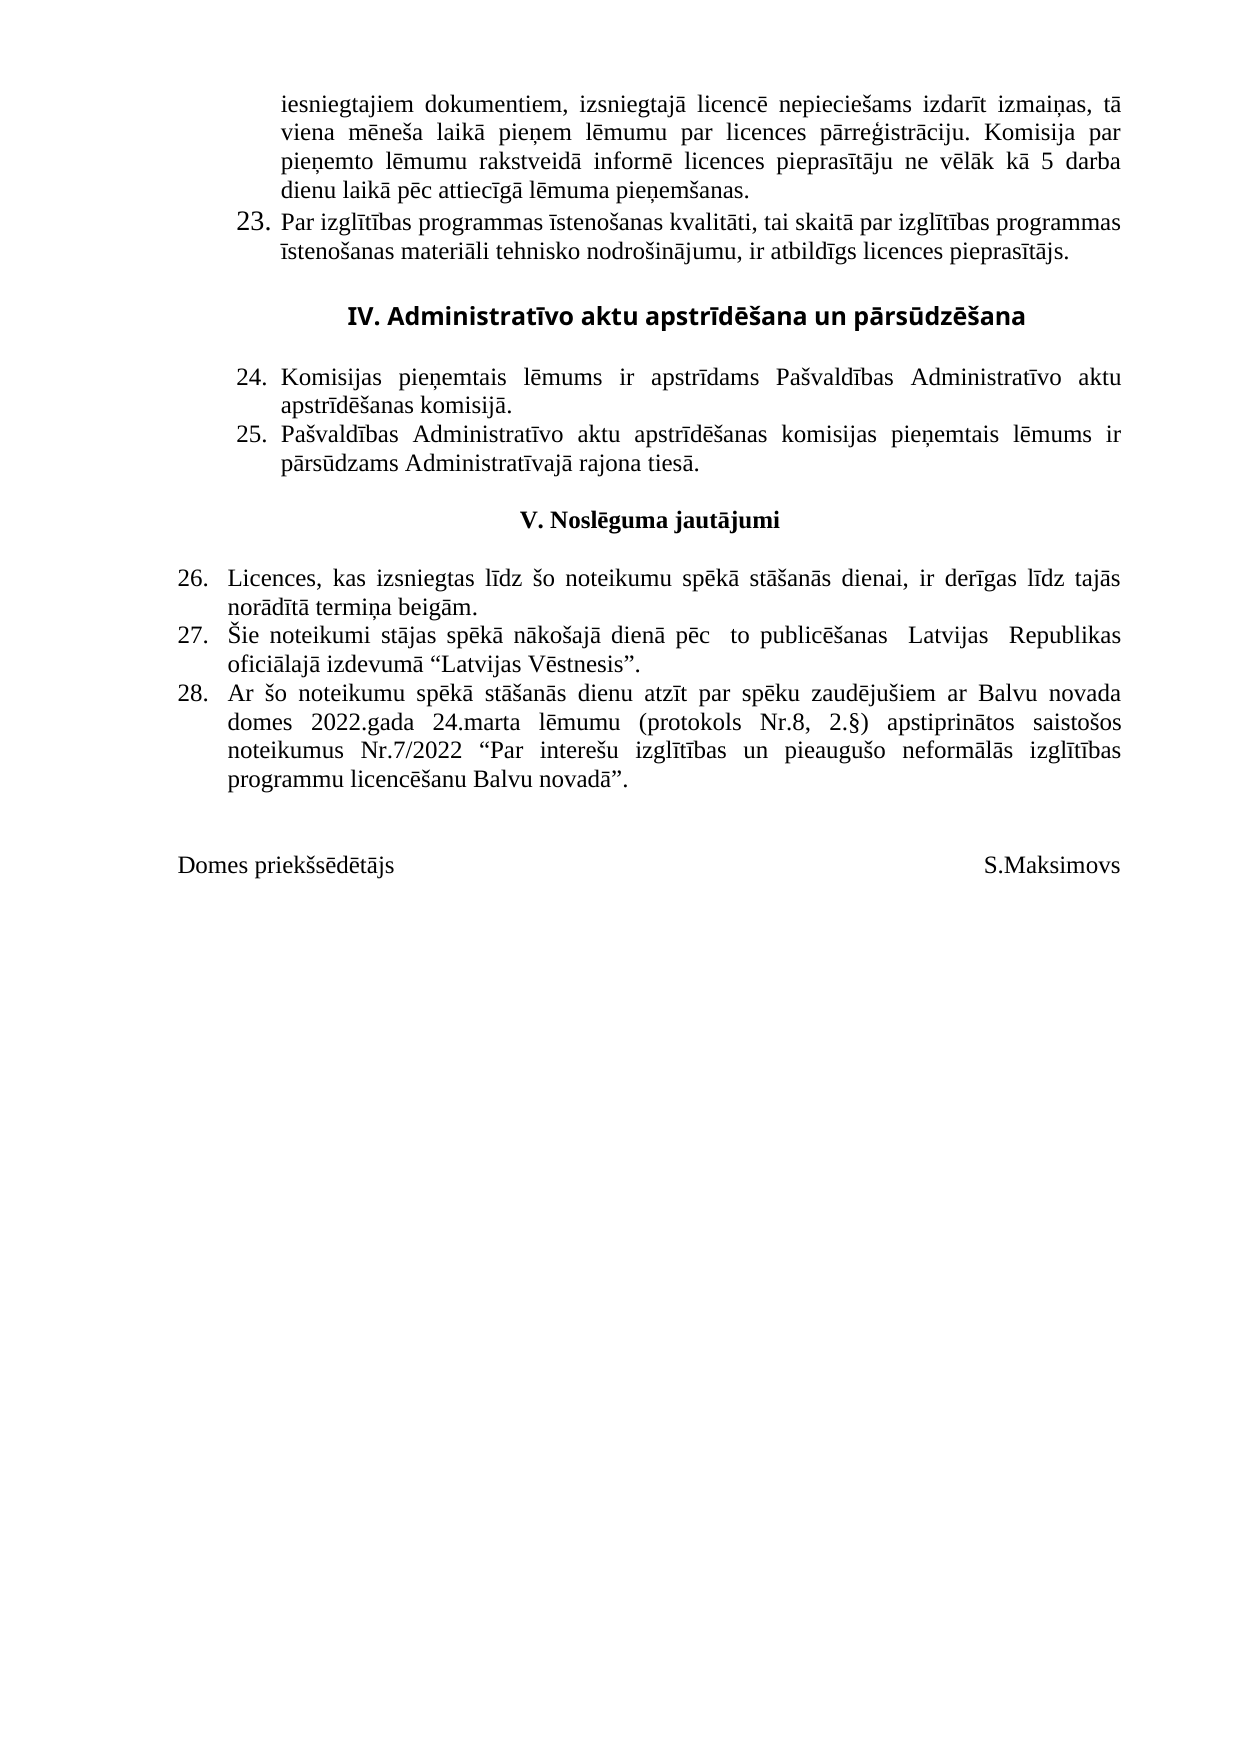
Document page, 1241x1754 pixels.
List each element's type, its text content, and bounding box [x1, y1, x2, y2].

list Šie noteikumi stājas spēkā nākošajā dienā pēc to publicēšanas Latvijas Republikas oficiālajā izdevumā “Latvijas Vēstnesis”. [177, 620, 1122, 678]
text V. Noslēguma jautājumi [177, 505, 1122, 534]
list Komisijas pieņemtais lēmums ir apstrīdams Pašvaldības Administratīvo aktu apstrīdēšanas komisijā. [236, 362, 1122, 419]
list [236, 89, 1122, 204]
list Licences, kas izsniegtas līdz šo noteikumu spēkā stāšanās dienai, ir derīgas līdz tajās norādītā termiņa beigām. [177, 563, 1122, 620]
text IV. Administratīvo aktu apstrīdēšana un pārsūdzēšana [252, 299, 1122, 333]
list Pašvaldības Administratīvo aktu apstrīdēšanas komisijas pieņemtais lēmums ir pārsūdzams Administratīvajā rajona tiesā. [236, 419, 1122, 477]
list Par izglītības programmas īstenošanas kvalitāti, tai skaitā par izglītības programmas īstenošanas materiāli tehnisko nodrošinājumu, ir atbildīgs licences pieprasītājs. [236, 204, 1122, 265]
list Ar šo noteikumu spēkā stāšanās dienu atzīt par spēku zaudējušiem ar Balvu novada domes 2022.gada 24.marta lēmumu (protokols Nr.8, 2.§) apstiprinātos saistošos noteikumus Nr.7/2022 “Par interešu izglītības un pieaugušo neformālās izglītības programmu licencēšanu Balvu novadā”. [177, 678, 1122, 793]
text Domes priekšsēdētājs S.Maksimovs [177, 850, 1122, 879]
